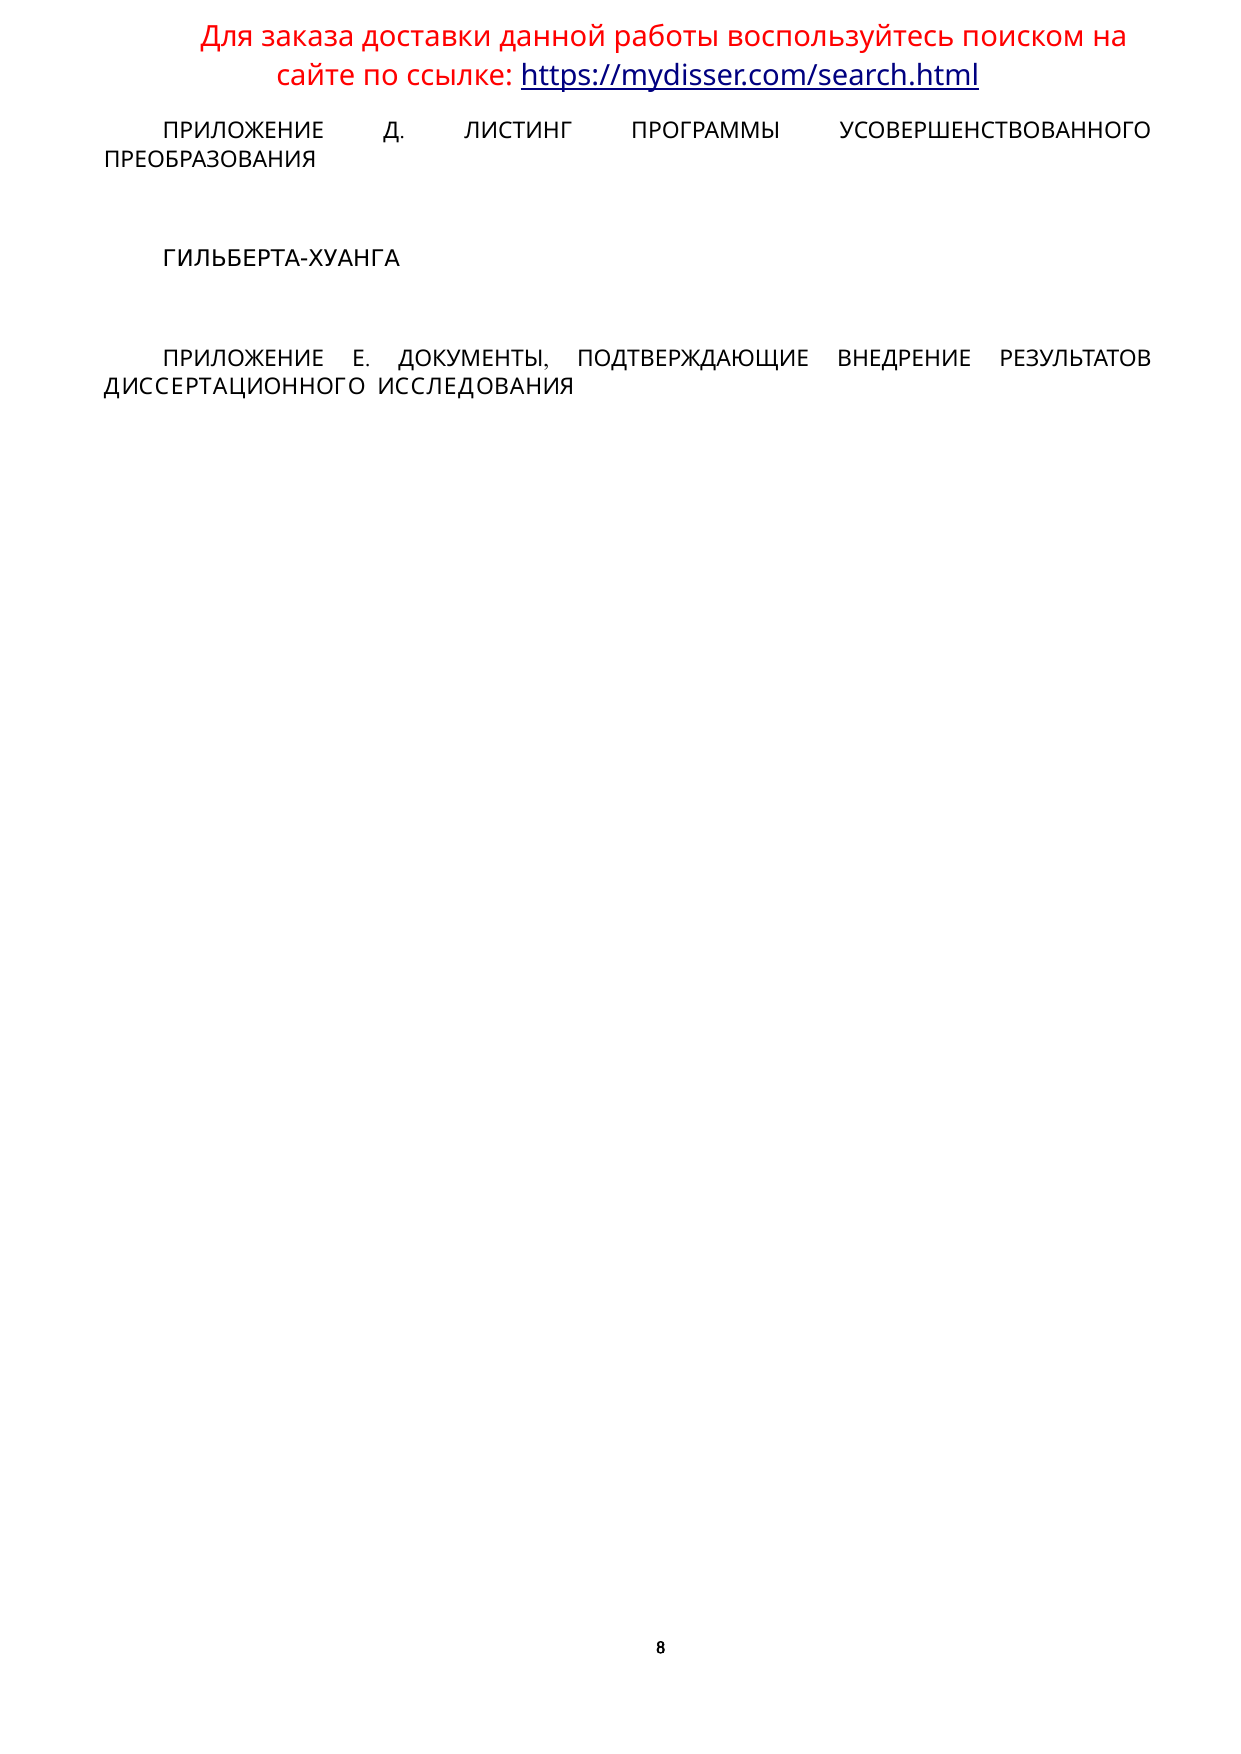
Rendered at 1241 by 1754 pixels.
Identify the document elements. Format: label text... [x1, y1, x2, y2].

text ГИЛЬБЕРТА-ХУАНГА [103, 243, 1152, 272]
text ПРИЛОЖЕНИЕ Е. ДОКУМЕНТЫ, ПОДТВЕРЖДАЮЩИЕ ВНЕДРЕНИЕ РЕЗУЛЬТАТОВ ДИССЕРТАЦИОННОГО ИССЛЕДОВАНИЯ [103, 342, 1152, 399]
text ПРИЛОЖЕНИЕ Д. ЛИСТИНГ ПРОГРАММЫ УСОВЕРШЕНСТВОВАННОГО ПРЕОБРАЗОВАНИЯ [103, 115, 1152, 172]
